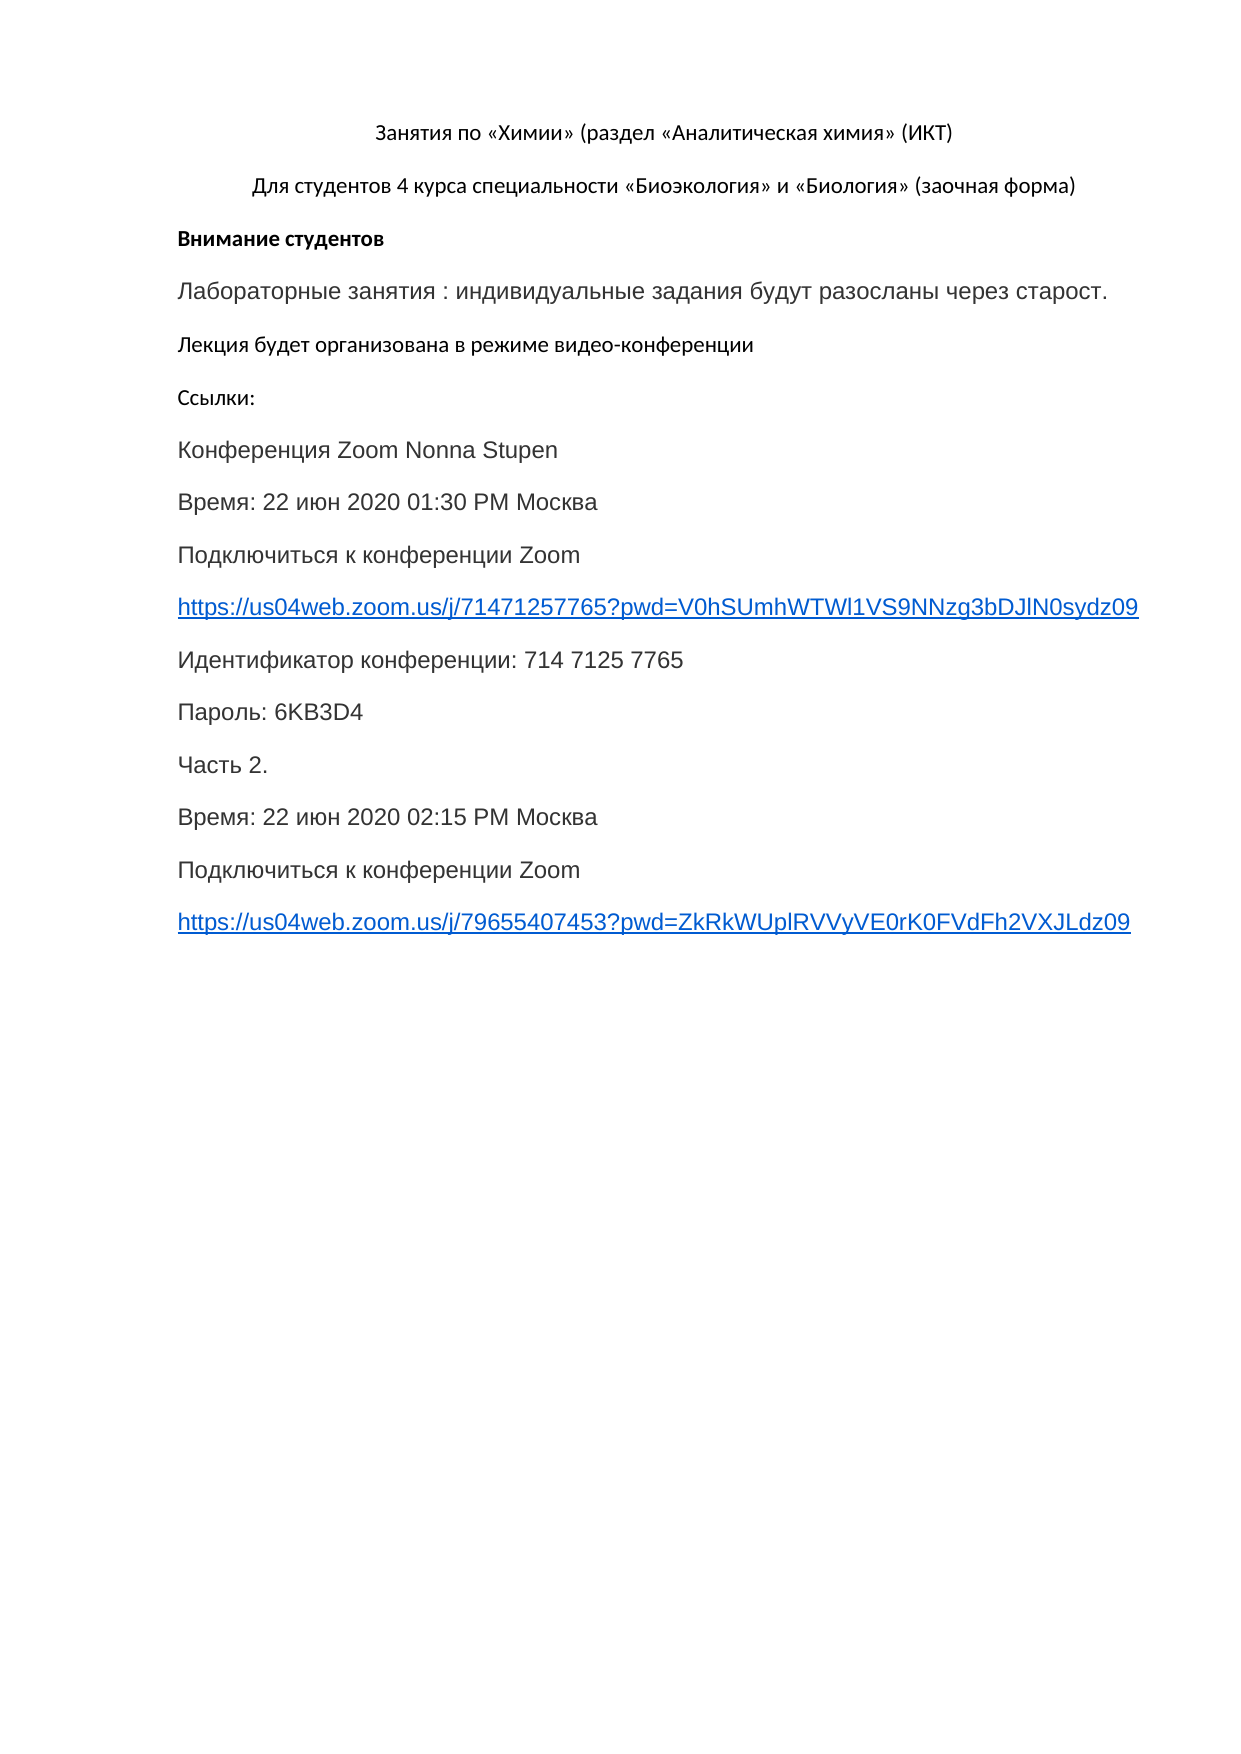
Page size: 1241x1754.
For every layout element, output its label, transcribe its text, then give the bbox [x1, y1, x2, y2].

text Подключиться к конференции Zoom [177, 856, 1152, 883]
text Идентификатор конференции: 714 7125 7765 [177, 646, 1152, 673]
text https://us04web.zoom.us/j/79655407453?pwd=ZkRkWUplRVVyVE0rK0FVdFh2VXJLdz09 [177, 908, 1152, 936]
text Время: 22 июн 2020 02:15 PM Москва [177, 803, 1152, 831]
text Ссылки: [177, 383, 1152, 411]
text Часть 2. [177, 751, 1152, 778]
text Время: 22 июн 2020 01:30 PM Москва [177, 488, 1152, 516]
text Конференция Zoom Nonna Stupen [177, 436, 1152, 463]
text https://us04web.zoom.us/j/71471257765?pwd=V0hSUmhWTWl1VS9NNzg3bDJlN0sydz09 [177, 593, 1152, 621]
text Занятия по «Химии» (раздел «Аналитическая химия» (ИКТ) [177, 118, 1152, 146]
text Подключиться к конференции Zoom [177, 541, 1152, 568]
text Лекция будет организована в режиме видео-конференции [177, 330, 1152, 358]
text Внимание студентов [177, 224, 1152, 252]
text Лабораторные занятия : индивидуальные задания будут разосланы через старост. [177, 277, 1152, 305]
text Пароль: 6KB3D4 [177, 698, 1152, 726]
text Для студентов 4 курса специальности «Биоэкология» и «Биология» (заочная форма) [177, 171, 1152, 199]
